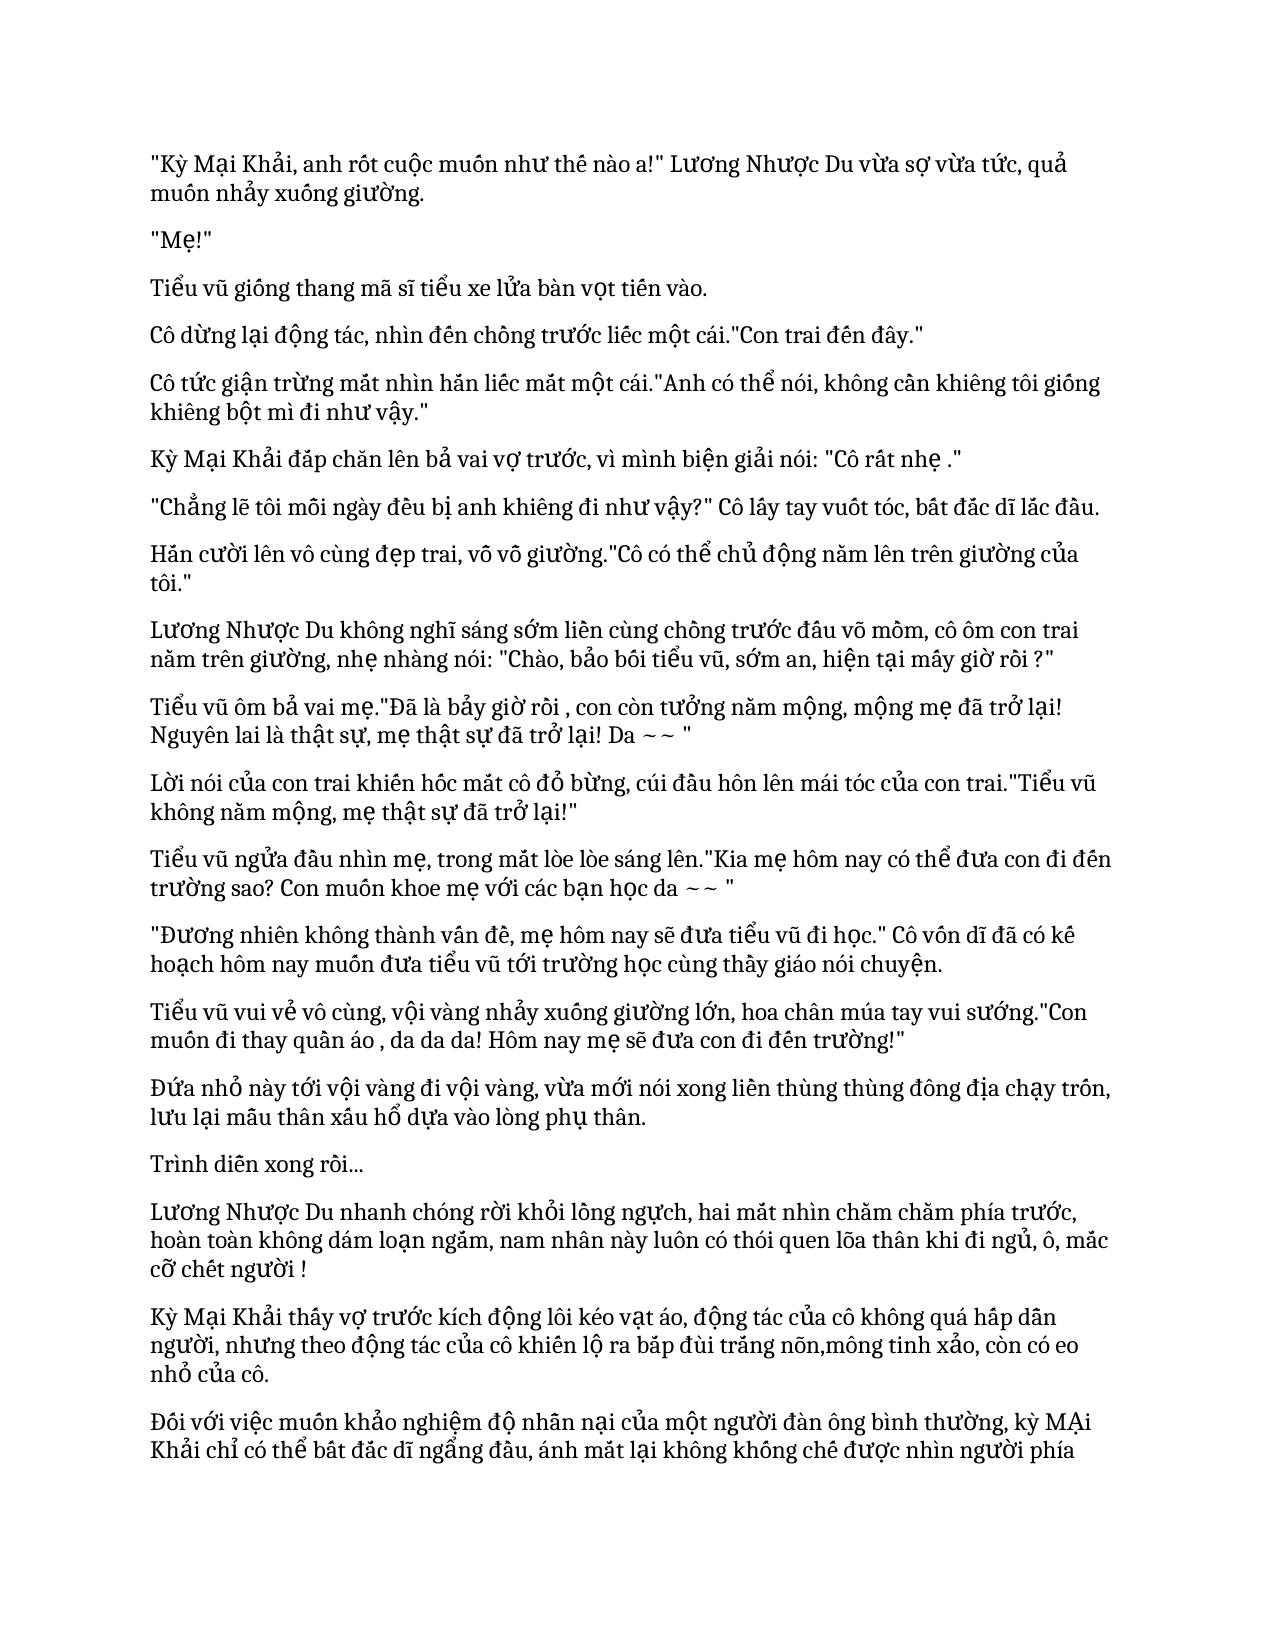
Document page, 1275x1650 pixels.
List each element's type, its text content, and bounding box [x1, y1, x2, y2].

text Cô tức giận trừng mắt nhìn hắn liếc mắt một cái."Anh có thể nói, không cần khiêng tôi giống khiêng bột mì đi như vậy." [150, 369, 1125, 426]
text Trình diễn xong rồi... [150, 1150, 1125, 1179]
text "Kỳ Mại Khải, anh rốt cuộc muốn như thế nào a!" Lương Nhược Du vừa sợ vừa tức, quả muốn nhảy xuống giường. [150, 150, 1125, 207]
text "Đương nhiên không thành vấn đề, mẹ hôm nay sẽ đưa tiểu vũ đi học." Cô vốn dĩ đã có kế hoạch hôm nay muốn đưa tiểu vũ tới trường học cùng thầy giáo nói chuyện. [150, 921, 1125, 979]
text Tiểu vũ vui vẻ vô cùng, vội vàng nhảy xuống giường lớn, hoa chân múa tay vui sướng."Con muốn đi thay quần áo , da da da! Hôm nay mẹ sẽ đưa con đi đến trường!" [150, 997, 1125, 1055]
text Tiểu vũ ngửa đầu nhìn mẹ, trong mắt lòe lòe sáng lên."Kia mẹ hôm nay có thể đưa con đi đến trường sao? Con muốn khoe mẹ với các bạn học da ~~ " [150, 845, 1125, 902]
text Kỳ Mại Khải đắp chăn lên bả vai vợ trước, vì mình biện giải nói: "Cô rất nhẹ ." [150, 445, 1125, 474]
text Đứa nhỏ này tới vội vàng đi vội vàng, vừa mới nói xong liền thùng thùng đông địa chạy trốn, lưu lại mẫu thân xấu hổ dựa vào lòng phụ thân. [150, 1074, 1125, 1131]
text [150, 1407, 1125, 1465]
text Hắn cười lên vô cùng đẹp trai, vỗ vỗ giường."Cô có thể chủ động nằm lên trên giường của tôi." [150, 540, 1125, 597]
text "Chẳng lẽ tôi mỗi ngày đều bị anh khiêng đi như vậy?" Cô lấy tay vuốt tóc, bất đắc dĩ lắc đầu. [150, 492, 1125, 521]
text Lời nói của con trai khiến hốc mắt cô đỏ bừng, cúi đầu hôn lên mái tóc của con trai."Tiểu vũ không nằm mộng, mẹ thật sự đã trở lại!" [150, 769, 1125, 826]
text Lương Nhược Du nhanh chóng rời khỏi lồng ngựch, hai mắt nhìn chằm chằm phía trước, hoàn toàn không dám loạn ngắm, nam nhân này luôn có thói quen lõa thân khi đi ngủ, ô, mắc cỡ chết người ! [150, 1197, 1125, 1284]
text Lương Nhược Du không nghĩ sáng sớm liền cùng chồng trước đấu võ mồm, cô ôm con trai nằm trên giường, nhẹ nhàng nói: "Chào, bảo bối tiểu vũ, sớm an, hiện tại mấy giờ rồi ?" [150, 616, 1125, 674]
text Tiểu vũ ôm bả vai mẹ."Đã là bảy giờ rồi , con còn tưởng nằm mộng, mộng mẹ đã trở lại! Nguyên lai là thật sự, mẹ thật sự đã trở lại! Da ~~ " [150, 692, 1125, 750]
text Kỳ Mại Khải thấy vợ trước kích động lôi kéo vạt áo, động tác của cô không quá hấp dẫn người, nhưng theo động tác của cô khiến lộ ra bắp đùi trắng nõn,mông tinh xảo, còn có eo nhỏ của cô. [150, 1302, 1125, 1389]
text Tiểu vũ giống thang mã sĩ tiểu xe lửa bàn vọt tiến vào. [150, 274, 1125, 302]
text Cô dừng lại động tác, nhìn đến chồng trước liếc một cái."Con trai đến đây." [150, 321, 1125, 350]
text "Mẹ!" [150, 226, 1125, 255]
